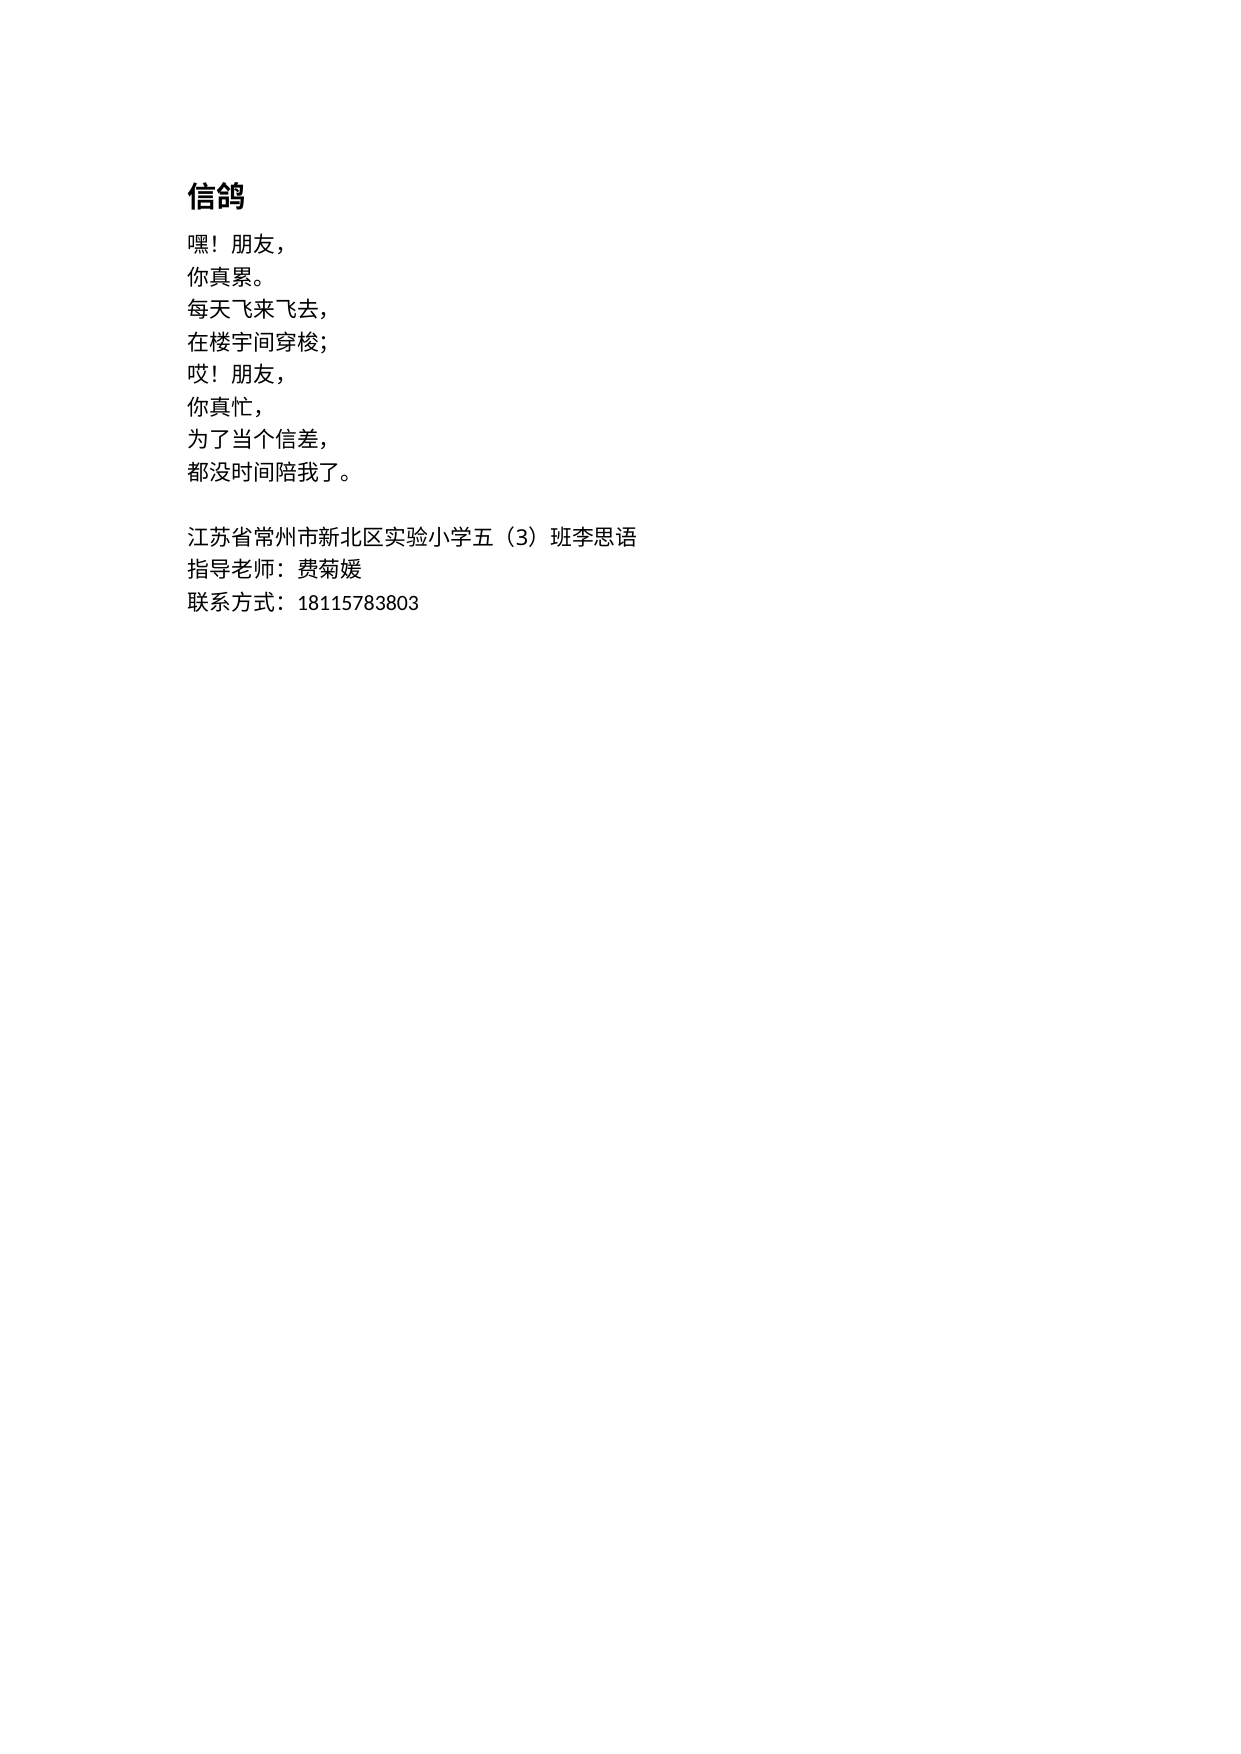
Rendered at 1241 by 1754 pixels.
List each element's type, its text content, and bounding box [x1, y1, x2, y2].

text 联系方式：18115783803 [187, 584, 1053, 617]
text 你真累。 每天飞来飞去， [187, 259, 1053, 324]
text 你真忙， 为了当个信差， [187, 389, 1053, 454]
text 在楼宇间穿梭； 哎！朋友， [187, 324, 1053, 389]
text 都没时间陪我了。 江苏省常州市新北区实验小学五（3）班李思语 指导老师：费菊媛 [187, 454, 1053, 584]
text 嘿！朋友， [187, 227, 1053, 259]
text 信鸽 [187, 162, 1053, 227]
